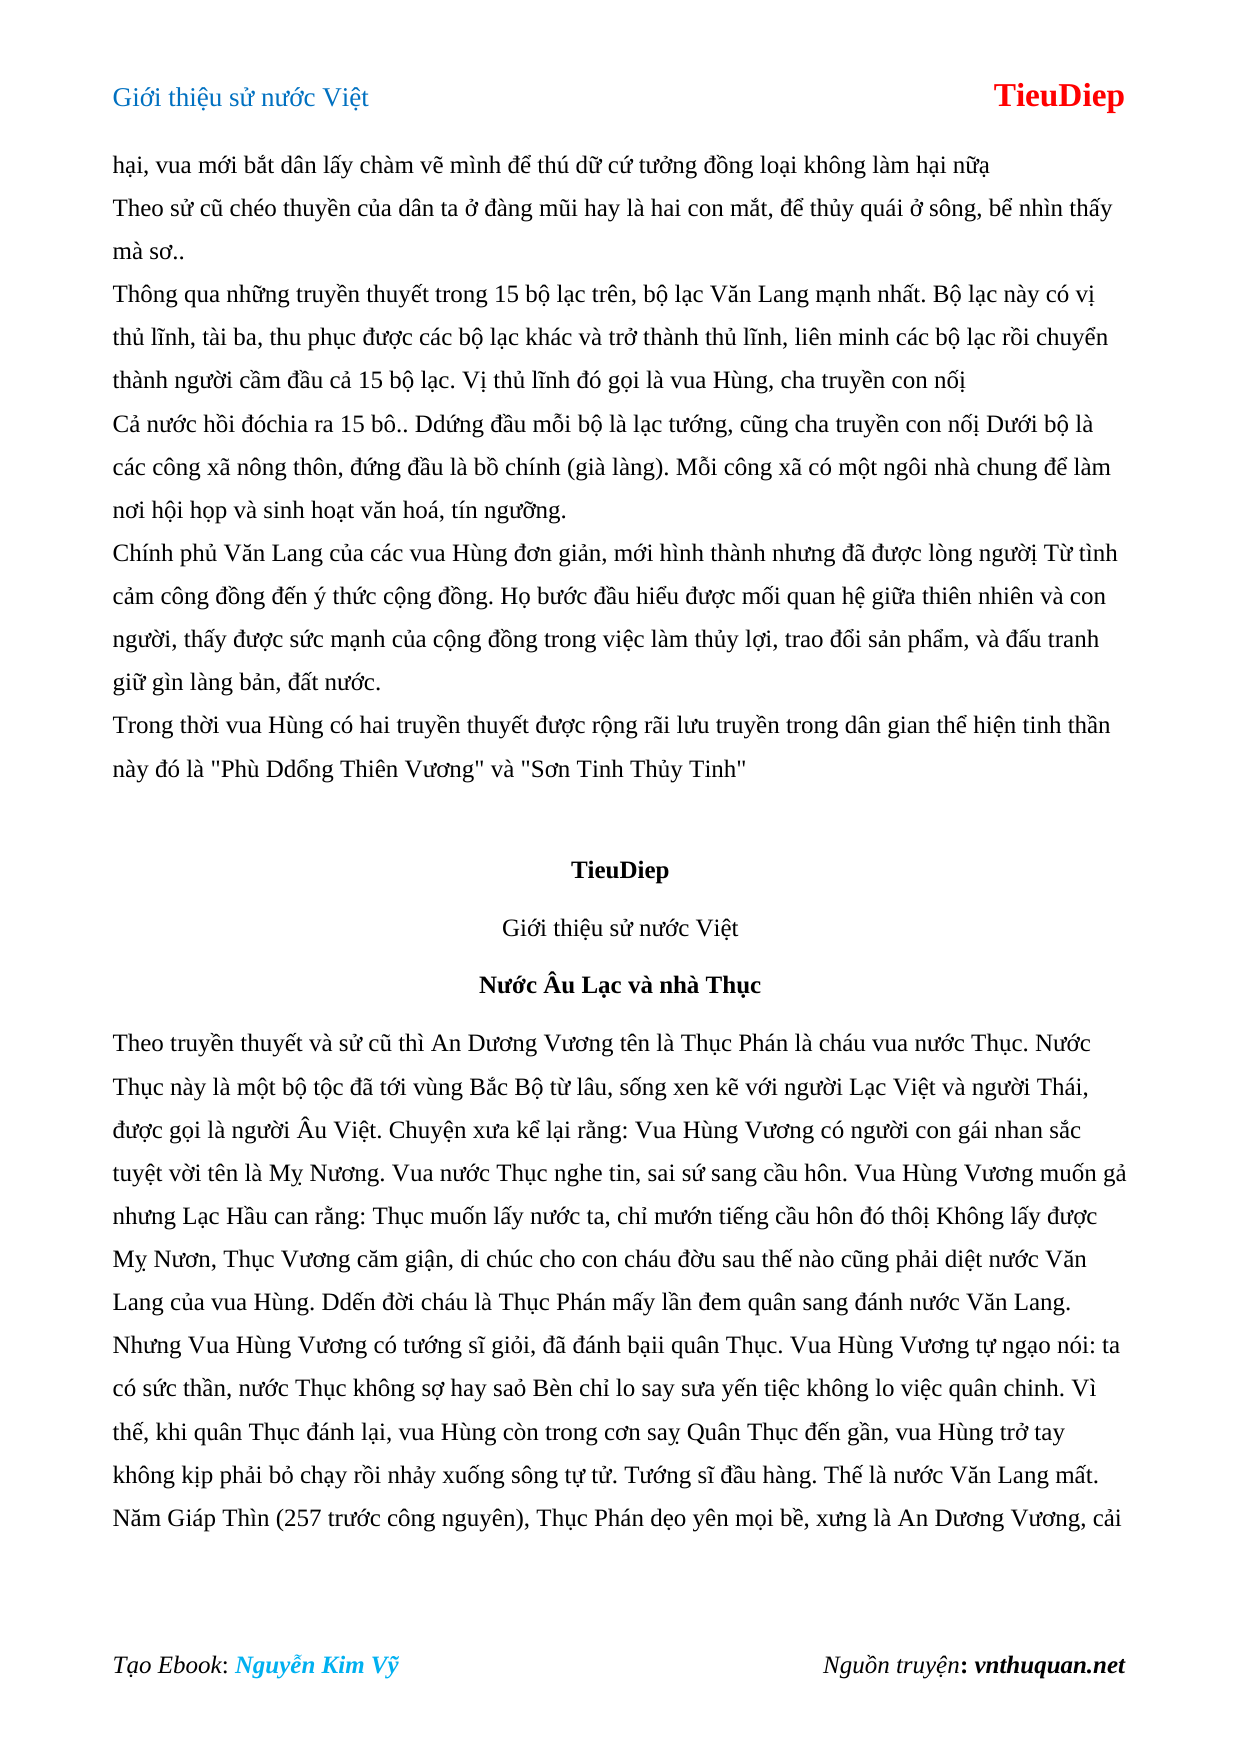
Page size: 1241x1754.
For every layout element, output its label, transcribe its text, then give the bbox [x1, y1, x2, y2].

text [112, 1028, 1128, 1532]
text TieuDiep [112, 855, 1128, 883]
text Giới thiệu sử nước Việt [112, 913, 1128, 941]
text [112, 150, 1128, 782]
text Nước Âu Lạc và nhà Thục [112, 971, 1128, 999]
